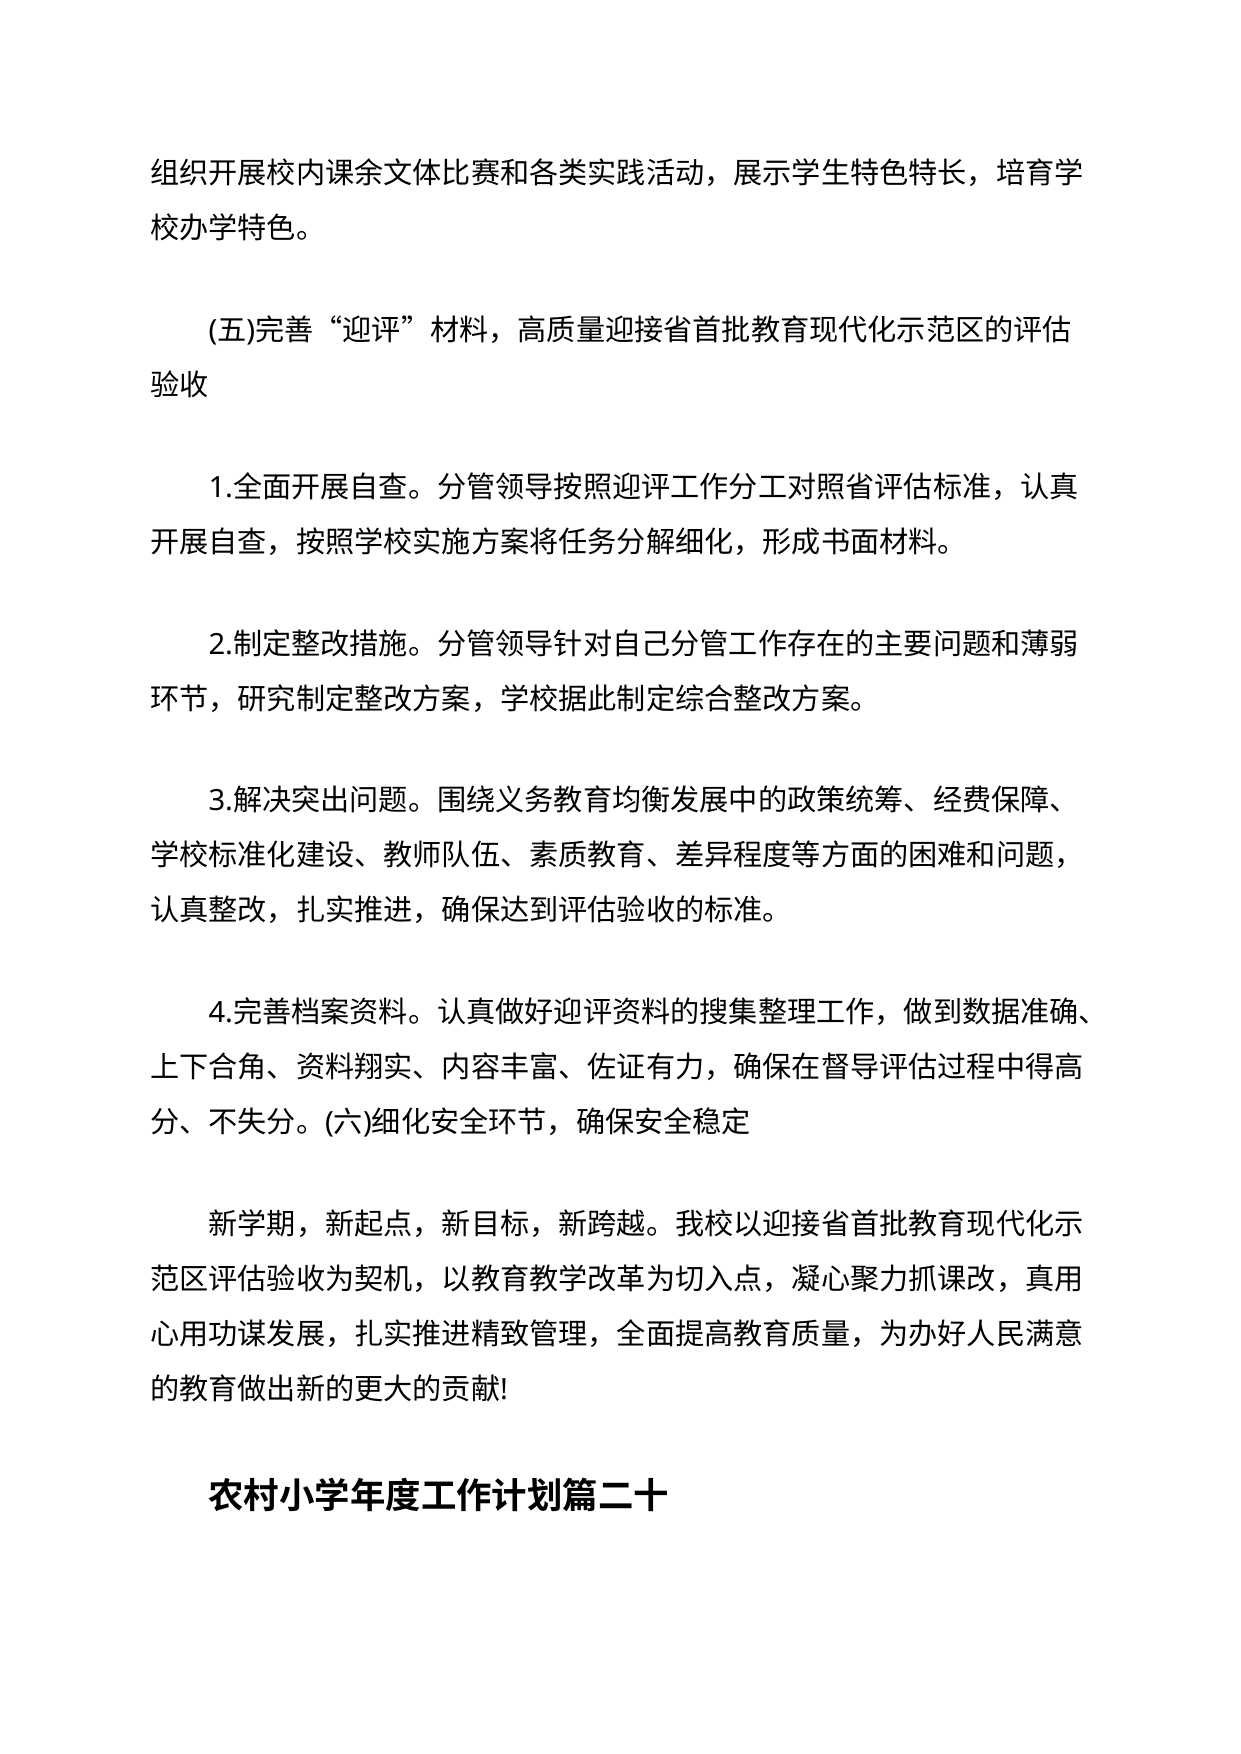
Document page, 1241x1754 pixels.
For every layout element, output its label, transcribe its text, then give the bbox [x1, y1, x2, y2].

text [150, 150, 1090, 247]
text 1.全面开展自查。分管领导按照迎评工作分工对照省评估标准，认真开展自查，按照学校实施方案将任务分解细化，形成书面材料。 [150, 463, 1090, 561]
text 2.制定整改措施。分管领导针对自己分管工作存在的主要问题和薄弱环节，研究制定整改方案，学校据此制定综合整改方案。 [150, 620, 1090, 717]
text 新学期，新起点，新目标，新跨越。我校以迎接省首批教育现代化示范区评估验收为契机，以教育教学改革为切入点，凝心聚力抓课改，真用心用功谋发展，扎实推进精致管理，全面提高教育质量，为办好人民满意的教育做出新的更大的贡献! [150, 1201, 1090, 1408]
text 4.完善档案资料。认真做好迎评资料的搜集整理工作，做到数据准确、上下合角、资料翔实、内容丰富、佐证有力，确保在督导评估过程中得高分、不失分。(六)细化安全环节，确保安全稳定 [150, 989, 1090, 1141]
text 农村小学年度工作计划篇二十 [150, 1467, 1090, 1518]
text 3.解决突出问题。围绕义务教育均衡发展中的政策统筹、经费保障、学校标准化建设、教师队伍、素质教育、差异程度等方面的困难和问题，认真整改，扎实推进，确保达到评估验收的标准。 [150, 777, 1090, 929]
text (五)完善“迎评”材料，高质量迎接省首批教育现代化示范区的评估验收 [150, 307, 1090, 404]
